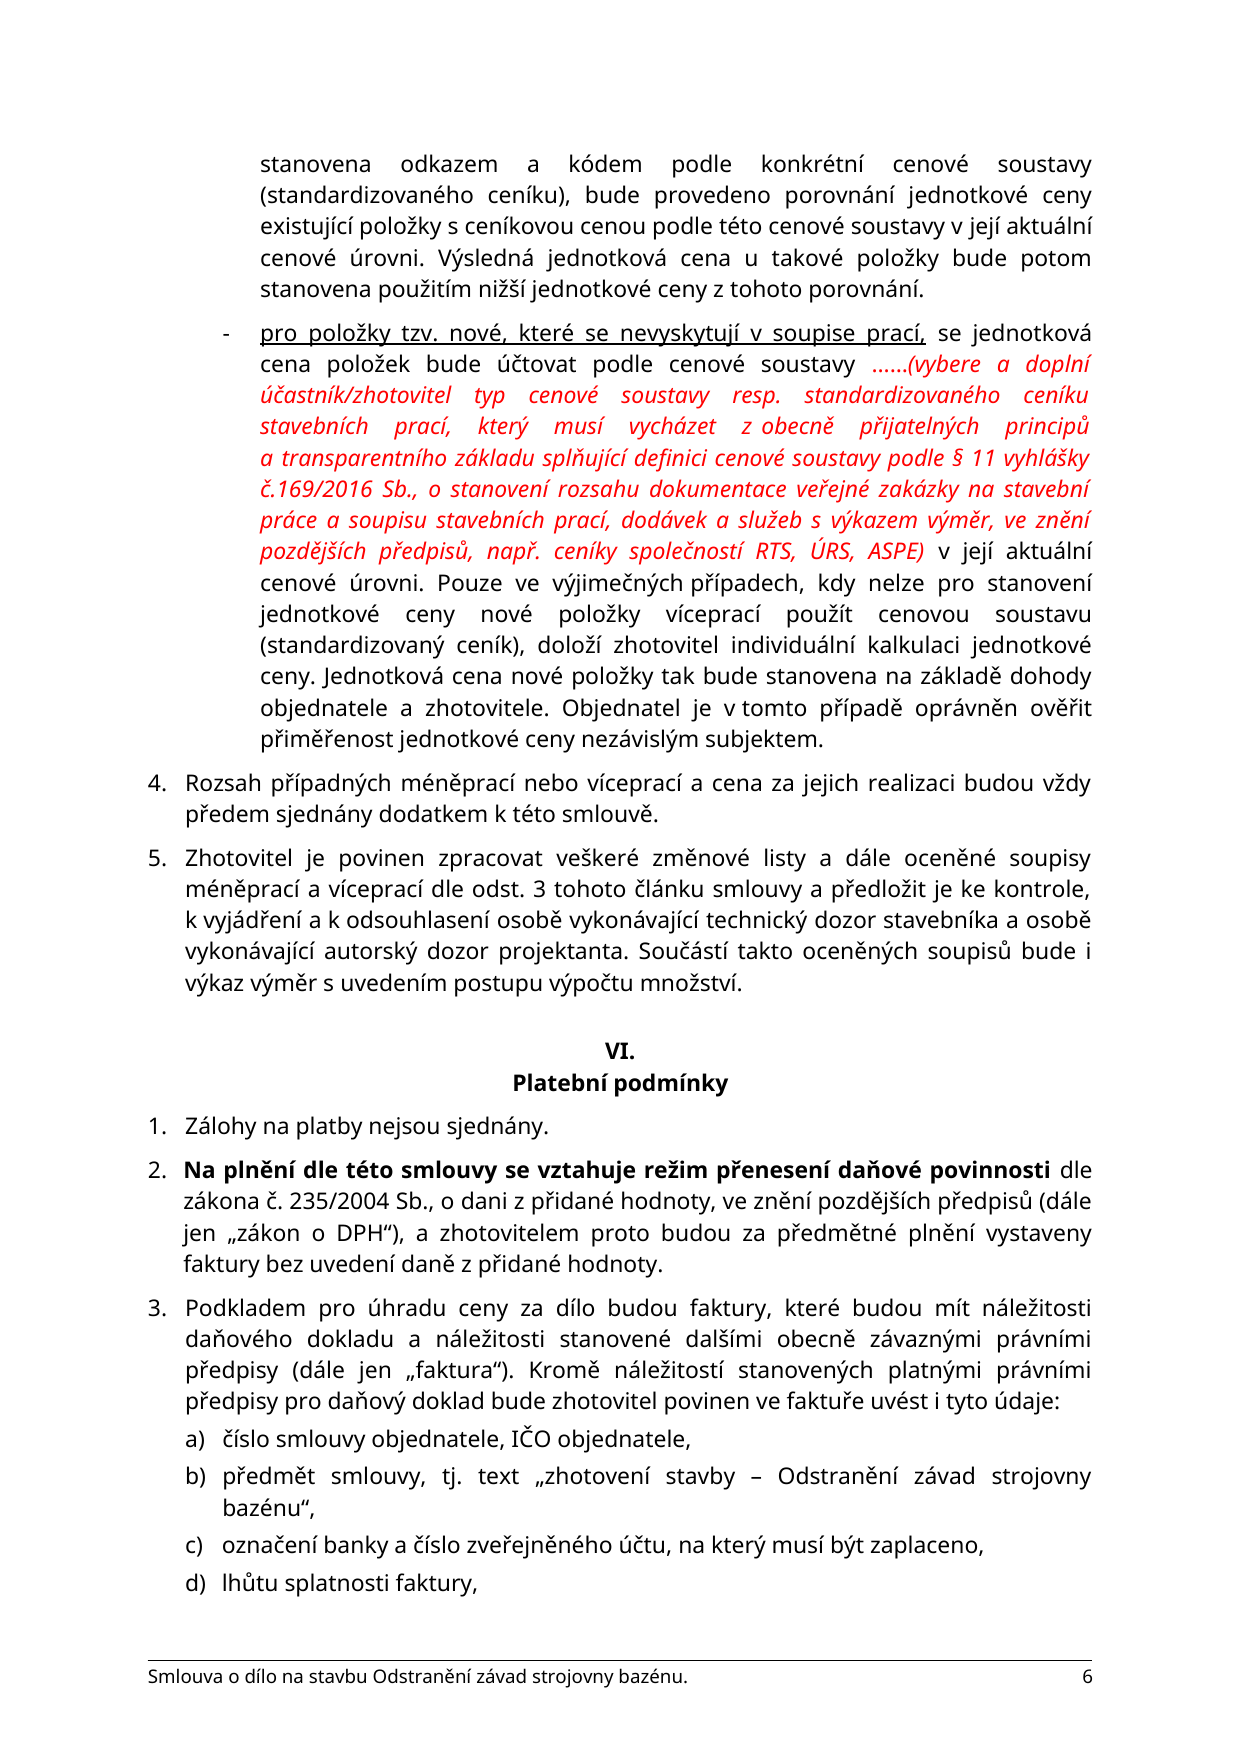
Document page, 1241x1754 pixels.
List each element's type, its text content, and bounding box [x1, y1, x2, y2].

list Podkladem pro úhradu ceny za dílo budou faktu, které budou mít náležitosti daňového dokladu a náležitosti stanovené dalšími obecně závaznými právními předpisy (dále jen „faktura“). Kromě náležitostí stanovených platnými právními předpisy pro daňový doklad bude zhotovitel povinen ve faktuře uvést i tyto údaje: [148, 1291, 1092, 1416]
list Zálohy na platby nejsou sjednány. [148, 1110, 1092, 1141]
list pro položky tzv. nové, které se nevyskytují v soupise prací, se jednotková cena položek bude účtovat podle cenové soustavy ……(vybere a doplní účastník/zhotovitel typ cenové soustavy resp. standardizovaného ceníku stavebních prací, který musí vycházet z obecně přijatelných principů a transparentního základu splňující definici cenové soustavy podle § 11 vyhlášky č.169/2016 Sb., o stanovení rozsahu dokumentace veřejné zakázky na stavební práce a soupisu stavebních prací, dodávek a služeb s výkazem výměr, ve znění pozdějších předpisů, např. ceníky společností RTS, ÚRS, ASPE) v její aktuální cenové úrovni. Pouze ve výjimečných případech, kdy nelze pro stanovení jednotkové ceny nové položky víceprací použít cenovou soustavu (standardizovaný ceník), doloží zhotovitel individuální kalkulaci jednotkové ceny. Jednotková cena nové položky tak bude stanovena na základě dohody objednatele a zhotovitele. Objednatel je v tomto případě oprávněn ověřit přiměřenost jednotkové ceny nezávislým subjektem. [222, 316, 1092, 754]
list Rozsah případných méněprací nebo víceprací a cena za jejich realizaci budou vždy předem sjednány dodatkem k této smlouvě. [148, 766, 1092, 829]
list předmět smlouvy, tj. text „zhotovení stavby – Odstranění závad strojovny bazénu“, [185, 1460, 1092, 1523]
text VI. Platební podmínky [148, 1035, 1092, 1098]
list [222, 148, 1092, 304]
list Na plnění dle této smlouvy se vztahuje režim přenesení daňové povinnosti dle zákona č. 235/2004 Sb., o dani z přidané hodnoty, ve znění pozdějších předpisů (dále jen „zákon o DPH“), a zhotovitelem proto budou za předmětné plnění vystaveny faktury bez uvedení daně z přidané hodnoty. [148, 1154, 1092, 1279]
list Zhotovitel je povinen zpracovat veškeré změnové listy a dále oceněné soupisy méněprací a víceprací dle odst. 3 tohoto článku smlouvy a předložit je ke kontrole, k vyjádření a k odsouhlasení osobě vykonávající technický dozor stavebníka a osobě vykonávající autorský dozor projektanta. Součástí takto oceněných soupisů bude i výkaz výměr s uvedením postupu výpočtu množství. [148, 841, 1092, 998]
list lhůtu splatnosti faktury, [185, 1566, 1092, 1598]
list označení banky a číslo zveřejněného účtu, na který musí být zaplaceno, [185, 1529, 1092, 1560]
list číslo smlouvy objednatele, IČO objednatele, [185, 1423, 1092, 1454]
